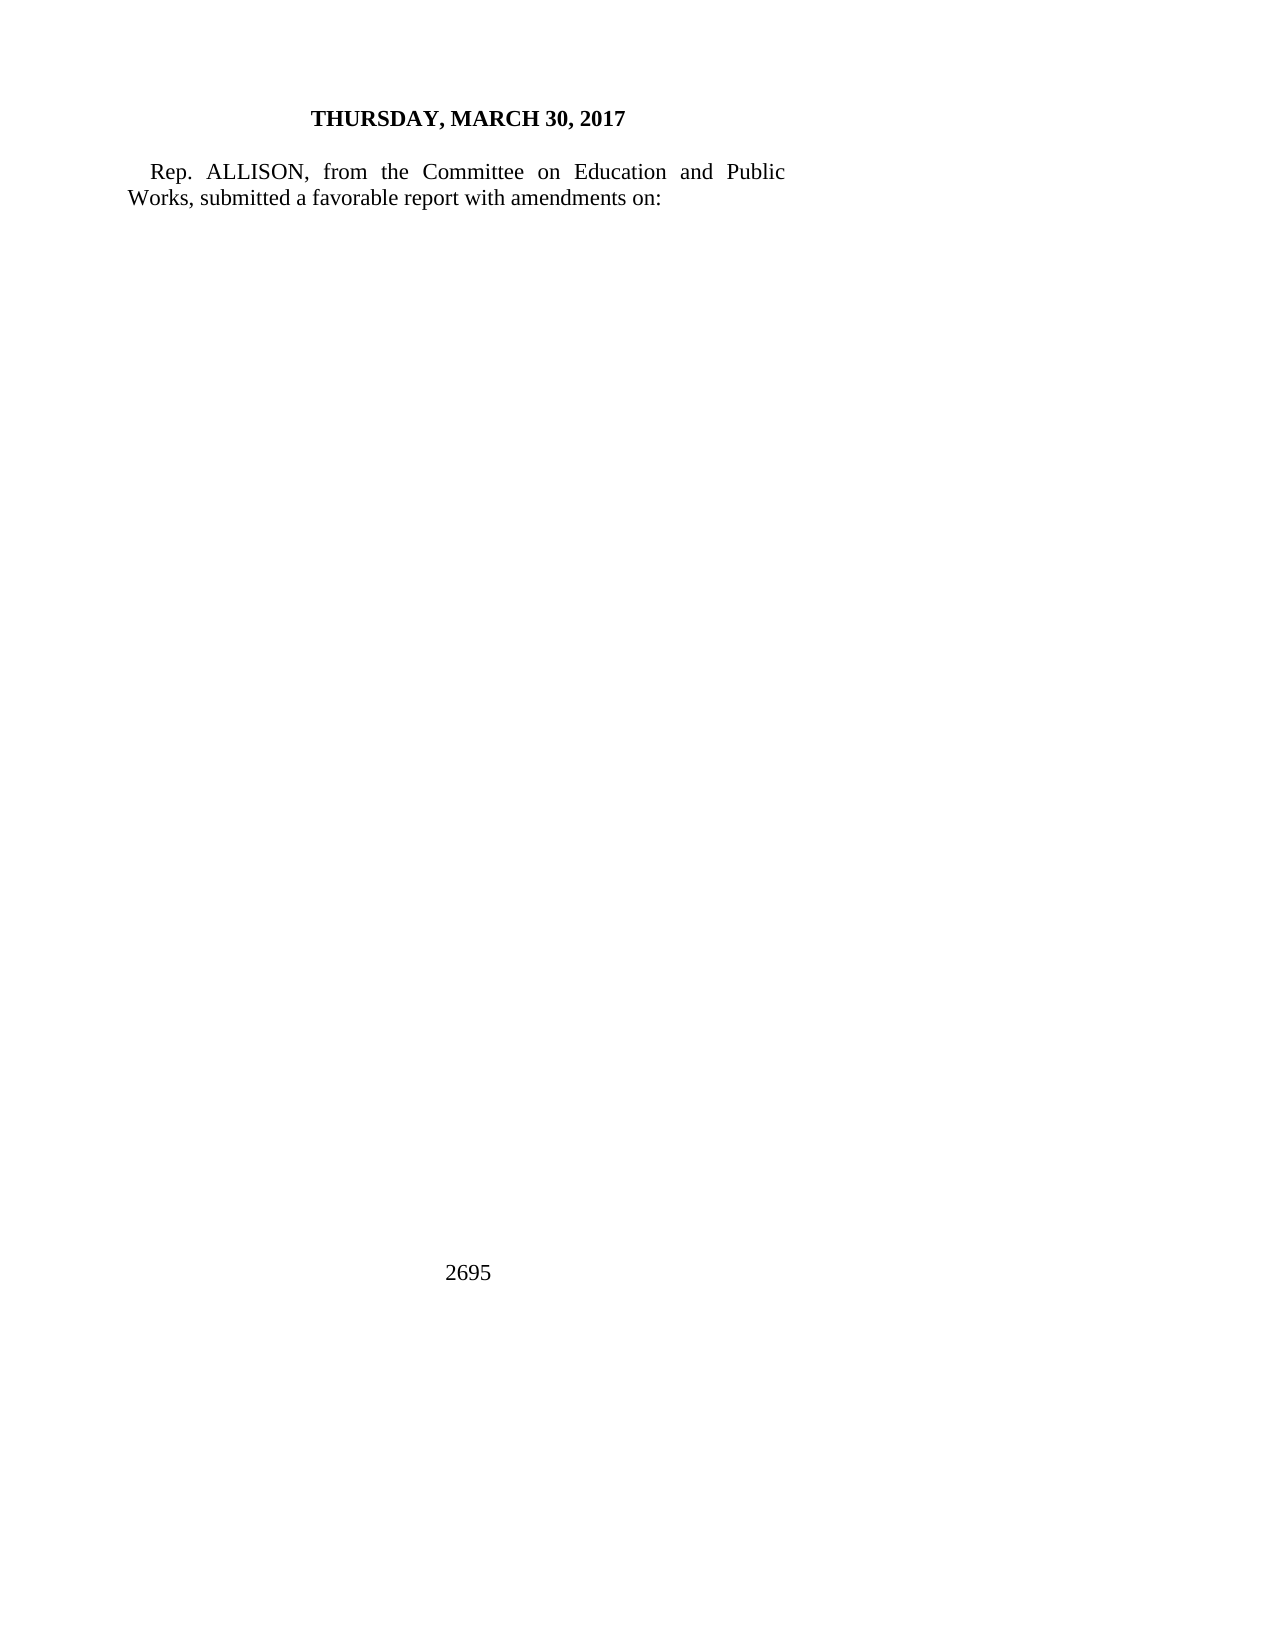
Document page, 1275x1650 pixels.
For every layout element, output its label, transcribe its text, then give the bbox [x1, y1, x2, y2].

text Rep. ALLISON, from the Committee on Education and Public Works, submitted a favorable report with amendments on: [127, 158, 786, 210]
